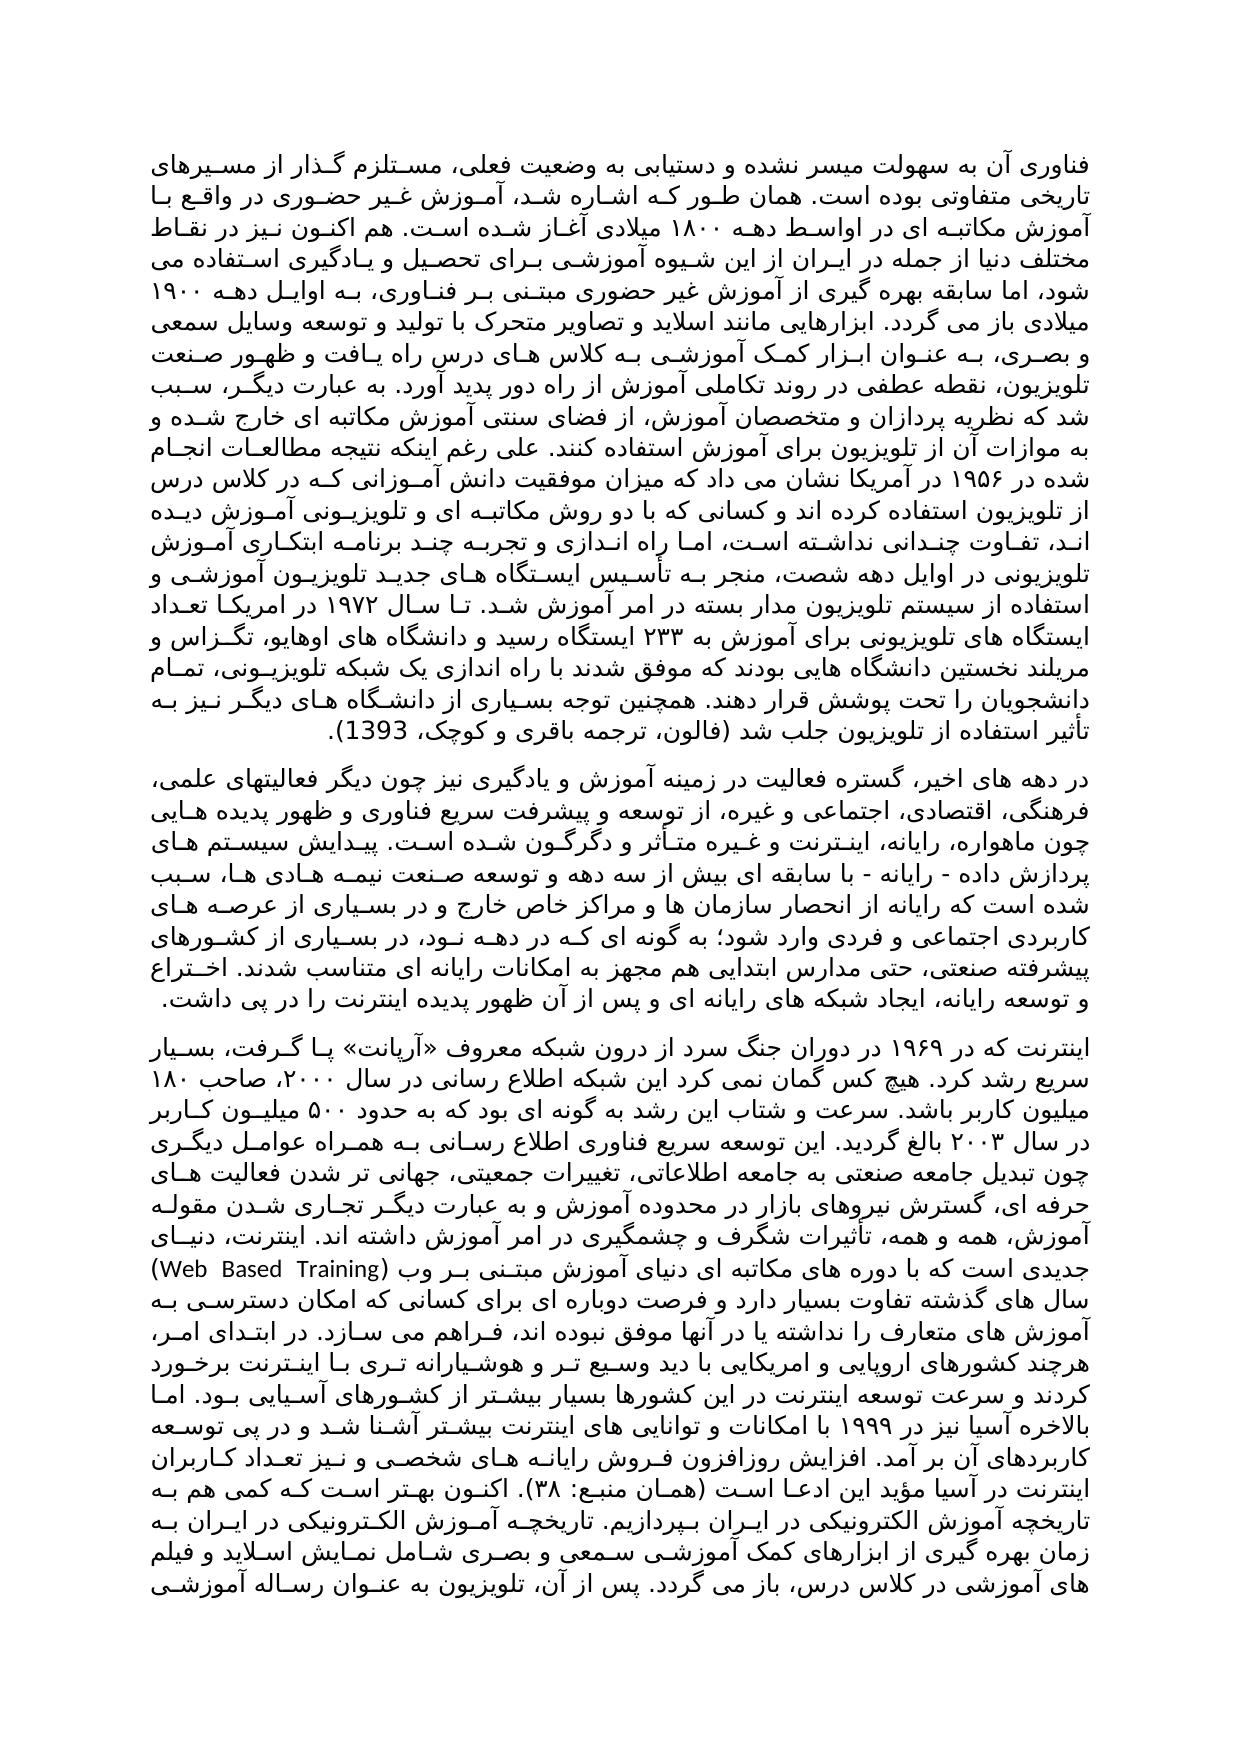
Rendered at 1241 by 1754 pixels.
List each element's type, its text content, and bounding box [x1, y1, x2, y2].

text در دهه های اخیر، گستره فعالیت در زمینه آموزش و یادگیری نیز چون دیگر فعالیتهای علمی، فرهنگی، اقتصادی، اجتماعی و غیره، از توسعه و پیشرفت سریع فناوری و ظهور پدیده هایی چون ماهواره، رایانه، اینترنت و غیره متأثر و دگرگون شده است. پیدایش سیستم های پردازش داده - رایانه - با سابقه ای بیش از سه دهه و توسعه صنعت نیمه هادی ها، سبب شده است که رایانه از انحصار سازمان ها و مراکز خاص خارج و در بسیاری از عرصه های کاربردی اجتماعی و فردی وارد شود؛ به گونه ای که در دهه نود، در بسیاری از کشورهای پیشرفته صنعتی، حتی مدارس ابتدایی هم مجهز به امکانات رایانه ای متناسب شدند. اختراع و توسعه رایانه، ایجاد شبکه های رایانه ای و پس از آن ظهور پدیده اینترنت را در پی داشت. [150, 764, 1090, 1014]
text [150, 150, 1090, 745]
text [150, 1033, 1090, 1598]
